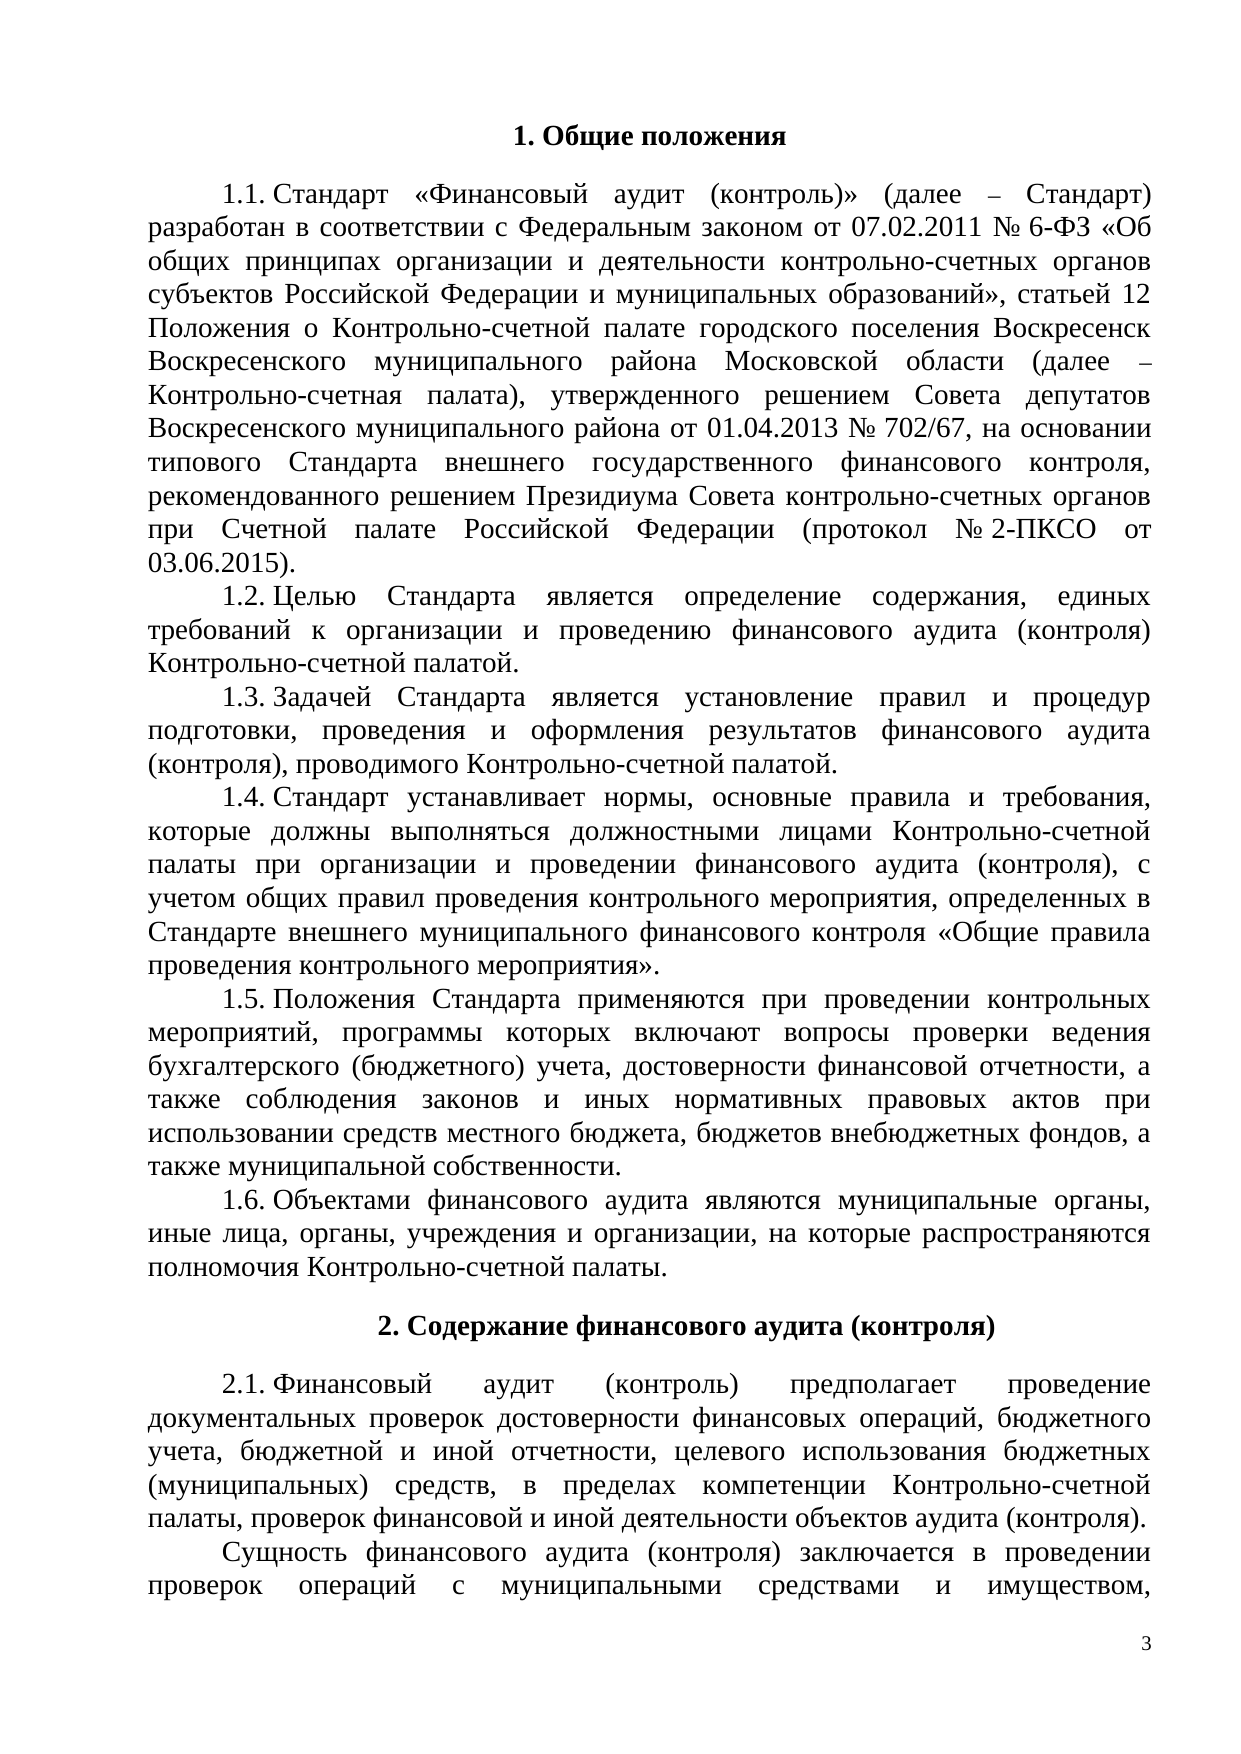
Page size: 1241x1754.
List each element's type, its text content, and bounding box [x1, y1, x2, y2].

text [148, 1534, 1152, 1601]
text 2. Содержание финансового аудита (контроля) [148, 1308, 1152, 1341]
text 1.2. Целью Стандарта является определение содержания, единых требований к организации и проведению финансового аудита (контроля) Контрольно-счетной палатой. [148, 578, 1152, 679]
text 1.4. Стандарт устанавливает нормы, основные правила и требования, которые должны выполняться должностными лицами Контрольно-счетной палаты при организации и проведении финансового аудита (контроля), с учетом общих правил проведения контрольного мероприятия, определенных в Стандарте внешнего муниципального финансового контроля «Общие правила проведения контрольного мероприятия». [148, 779, 1152, 981]
text 1.6. Объектами финансового аудита являются муниципальные органы, иные лица, органы, учреждения и организации, на которые распространяются полномочия Контрольно-счетной палаты. [148, 1182, 1152, 1283]
subtitle 1. Общие положения [148, 118, 1152, 152]
text 1.1. Стандарт «Финансовый аудит (контроль)» (далее – Стандарт) разработан в соответствии с Федеральным законом от 07.02.2011 № 6-ФЗ «Об общих принципах организации и деятельности контрольно-счетных органов субъектов Российской Федерации и муниципальных образований», статьей 12 Положения о Контрольно-счетной палате городского поселения Воскресенск Воскресенского муниципального района Московской области (далее – Контрольно-счетная палата), утвержденного решением Совета депутатов Воскресенского муниципального района от 01.04.2013 № 702/67, на основании типового Стандарта внешнего государственного финансового контроля, рекомендованного решением Президиума Совета контрольно-счетных органов при Счетной палате Российской Федерации (протокол № 2-ПКСО от 03.06.2015). [148, 176, 1152, 578]
text 1.5. Положения Стандарта применяются при проведении контрольных мероприятий, программы которых включают вопросы проверки ведения бухгалтерского (бюджетного) учета, достоверности финансовой отчетности, а также соблюдения законов и иных нормативных правовых актов при использовании средств местного бюджета, бюджетов внебюджетных фондов, а также муниципальной собственности. [148, 981, 1152, 1182]
text 2.1. Финансовый аудит (контроль) предполагает проведение документальных проверок достоверности финансовых операций, бюджетного учета, бюджетной и иной отчетности, целевого использования бюджетных (муниципальных) средств, в пределах компетенции Контрольно-счетной палаты, проверок финансовой и иной деятельности объектов аудита (контроля). [148, 1366, 1152, 1534]
text 1.3. Задачей Стандарта является установление правил и процедур подготовки, проведения и оформления результатов финансового аудита (контроля), проводимого Контрольно-счетной палатой. [148, 679, 1152, 779]
